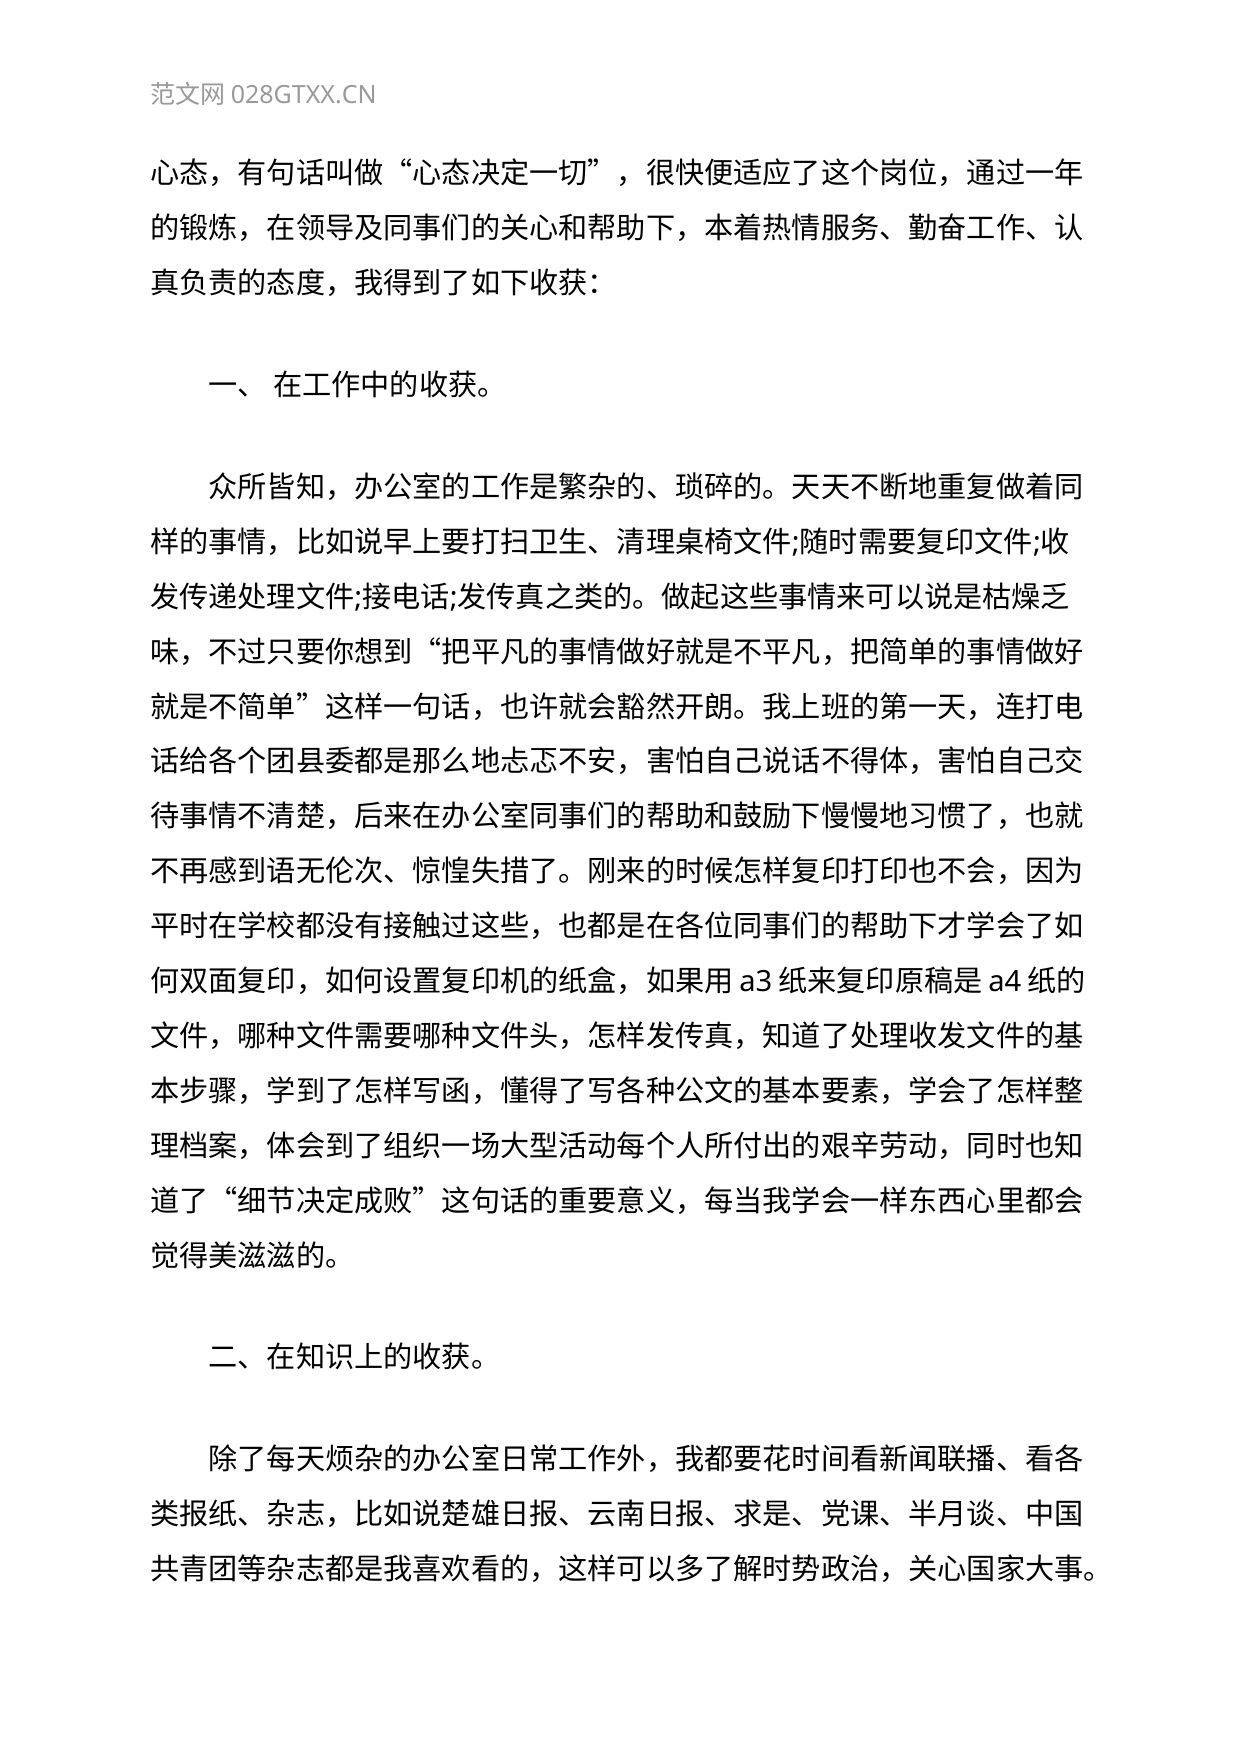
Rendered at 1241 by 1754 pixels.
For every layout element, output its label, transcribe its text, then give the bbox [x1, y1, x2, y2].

text 众所皆知，办公室的工作是繁杂的、琐碎的。天天不断地重复做着同样的事情，比如说早上要打扫卫生、清理桌椅文件;随时需要复印文件;收发传递处理文件;接电话;发传真之类的。做起这些事情来可以说是枯燥乏味，不过只要你想到“把平凡的事情做好就是不平凡，把简单的事情做好就是不简单”这样一句话，也许就会豁然开朗。我上班的第一天，连打电话给各个团县委都是那么地忐忑不安，害怕自己说话不得体，害怕自己交待事情不清楚，后来在办公室同事们的帮助和鼓励下慢慢地习惯了，也就不再感到语无伦次、惊惶失措了。刚来的时候怎样复印打印也不会，因为平时在学校都没有接触过这些，也都是在各位同事们的帮助下才学会了如何双面复印，如何设置复印机的纸盒，如果用a3纸来复印原稿是a4纸的文件，哪种文件需要哪种文件头，怎样发传真，知道了处理收发文件的基本步骤，学到了怎样写函，懂得了写各种公文的基本要素，学会了怎样整理档案，体会到了组织一场大型活动每个人所付出的艰辛劳动，同时也知道了“细节决定成败”这句话的重要意义，每当我学会一样东西心里都会觉得美滋滋的。 [150, 463, 1090, 1274]
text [150, 150, 1090, 302]
text 二、在知识上的收获。 [150, 1334, 1090, 1376]
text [150, 1436, 1090, 1588]
text 一、 在工作中的收获。 [150, 362, 1090, 404]
